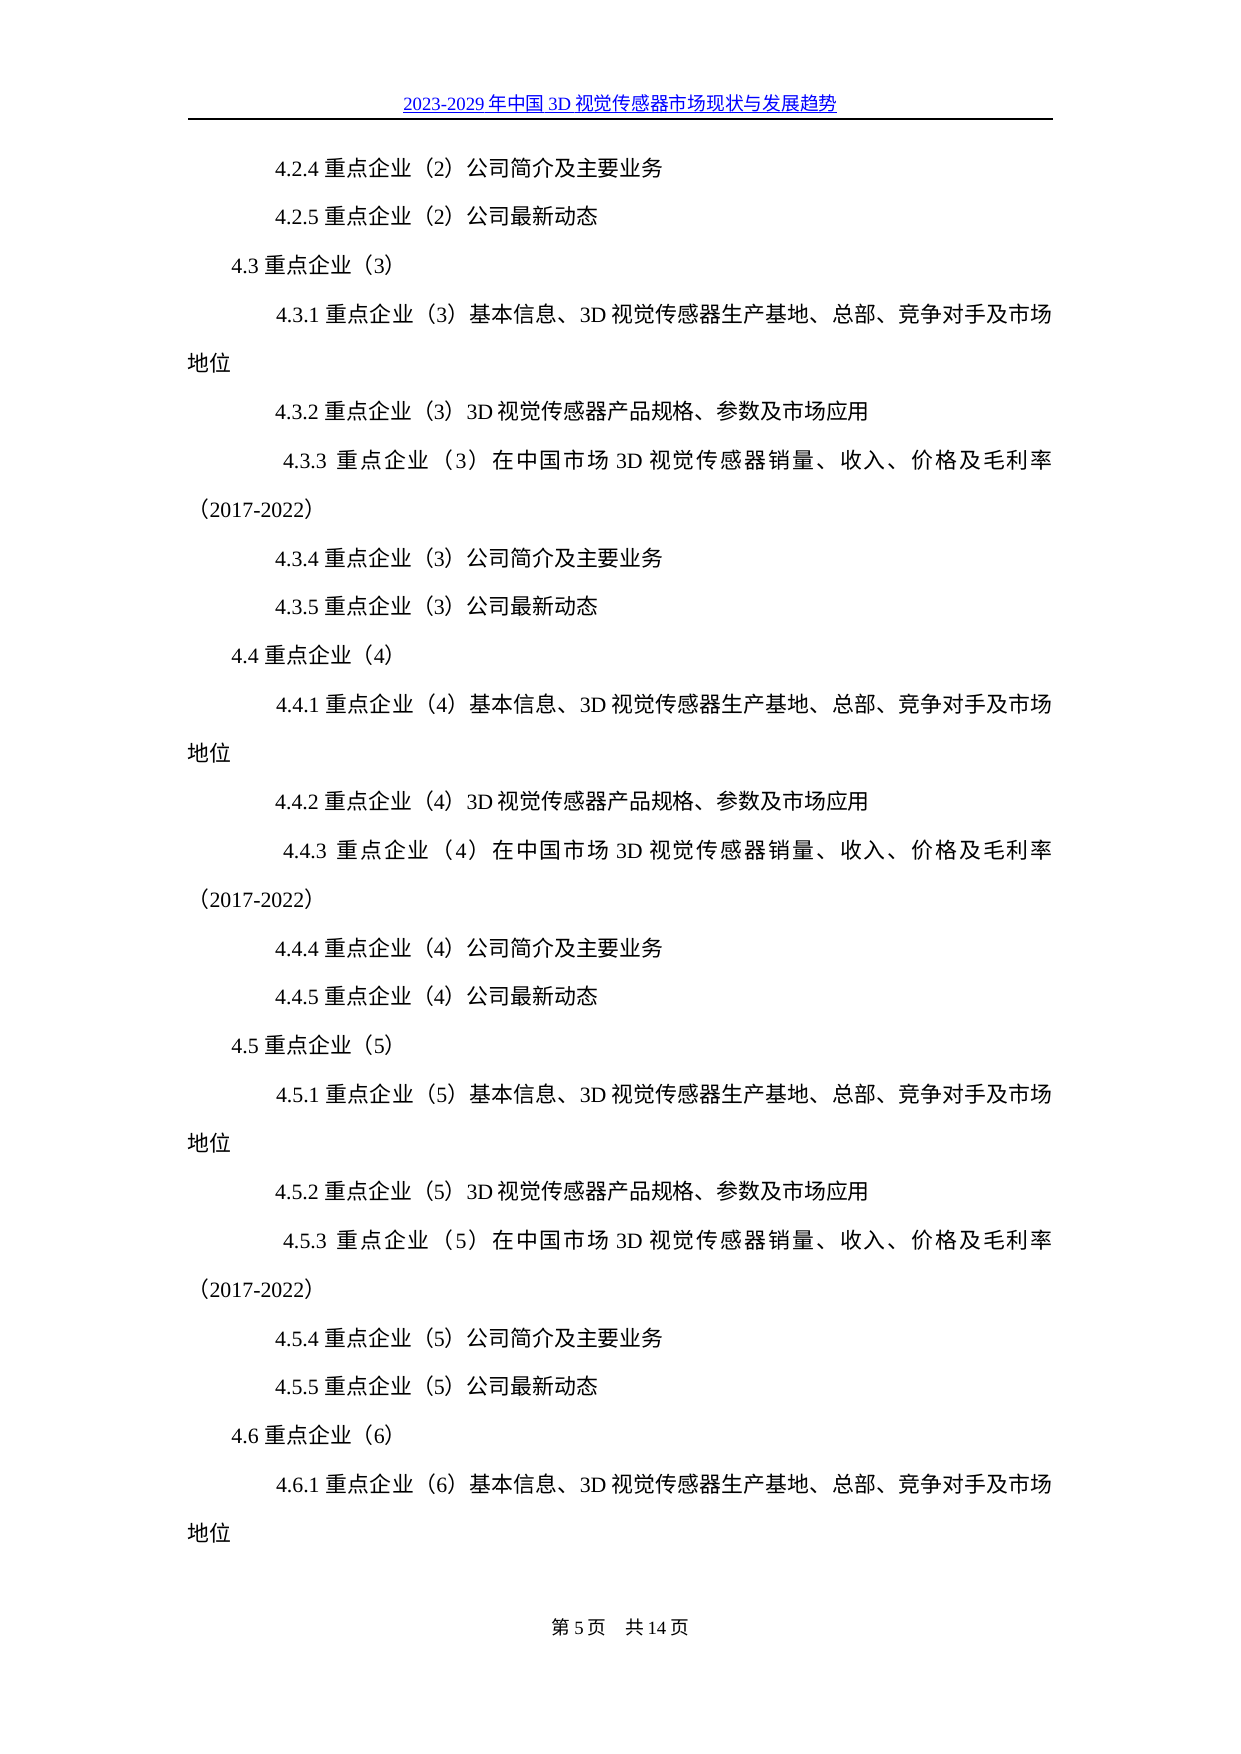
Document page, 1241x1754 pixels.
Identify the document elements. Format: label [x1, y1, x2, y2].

text [187, 150, 1053, 1548]
